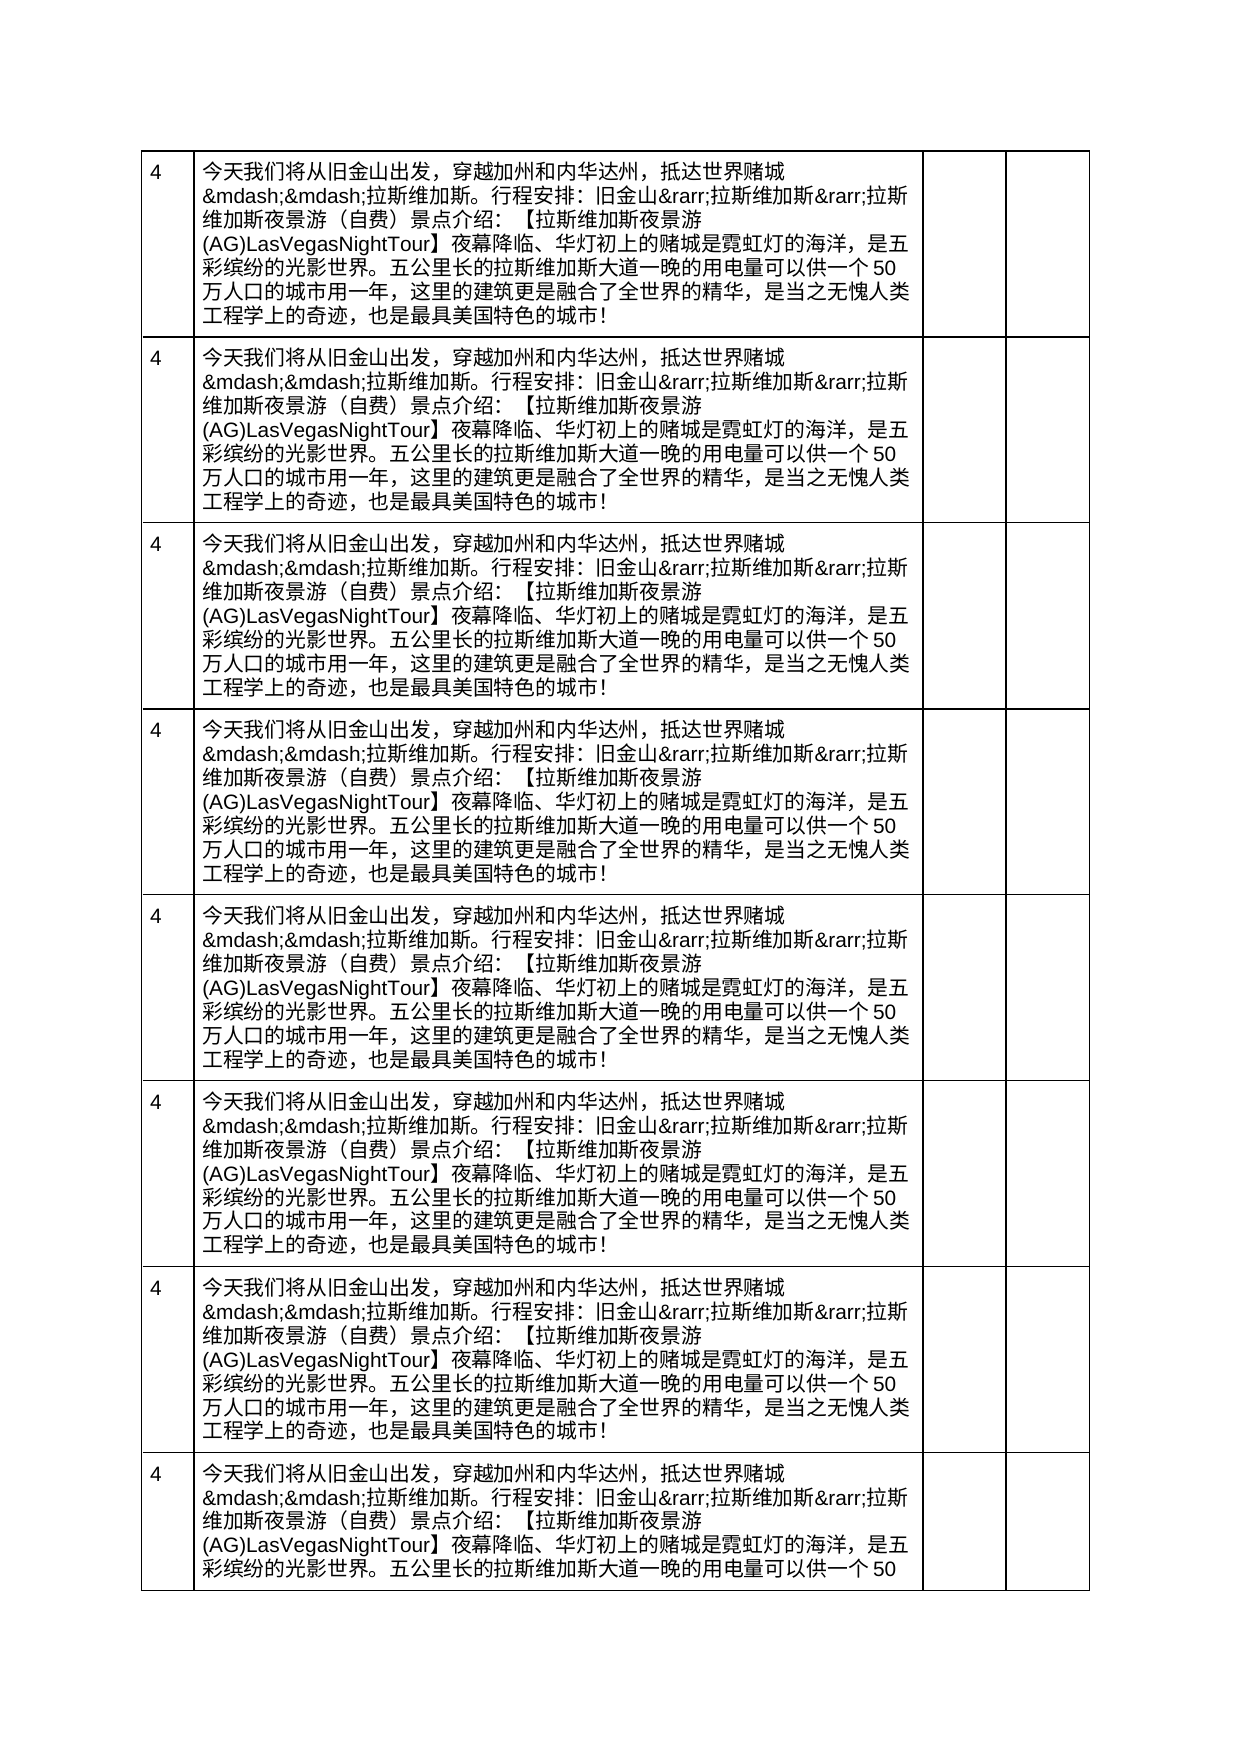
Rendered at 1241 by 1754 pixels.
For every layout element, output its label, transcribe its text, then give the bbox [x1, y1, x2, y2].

table_cell [1007, 1081, 1089, 1266]
table_cell [1007, 710, 1089, 894]
table_cell [924, 338, 1005, 522]
table_cell [1007, 338, 1089, 522]
table_cell [924, 152, 1005, 336]
table_cell [1007, 895, 1089, 1080]
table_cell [195, 152, 922, 336]
table_cell 4 [142, 337, 193, 522]
table_cell [924, 1081, 1005, 1266]
table_cell [1007, 523, 1089, 708]
table_cell 4 [142, 1081, 193, 1266]
table_cell [924, 1267, 1005, 1452]
table_cell [1007, 152, 1089, 336]
table_cell 4 [142, 709, 193, 894]
table_cell [924, 1453, 1005, 1589]
table_cell [1007, 1267, 1089, 1452]
table_cell 4 [142, 1267, 193, 1452]
table_cell [924, 710, 1005, 894]
table_cell 4 [142, 523, 193, 708]
table_cell [1007, 1453, 1089, 1589]
table_cell [924, 895, 1005, 1080]
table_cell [195, 1453, 922, 1589]
table_cell [924, 523, 1005, 708]
table_cell 4 [142, 152, 193, 336]
table_cell 4 [142, 895, 193, 1080]
table_cell 4 [142, 1453, 193, 1589]
